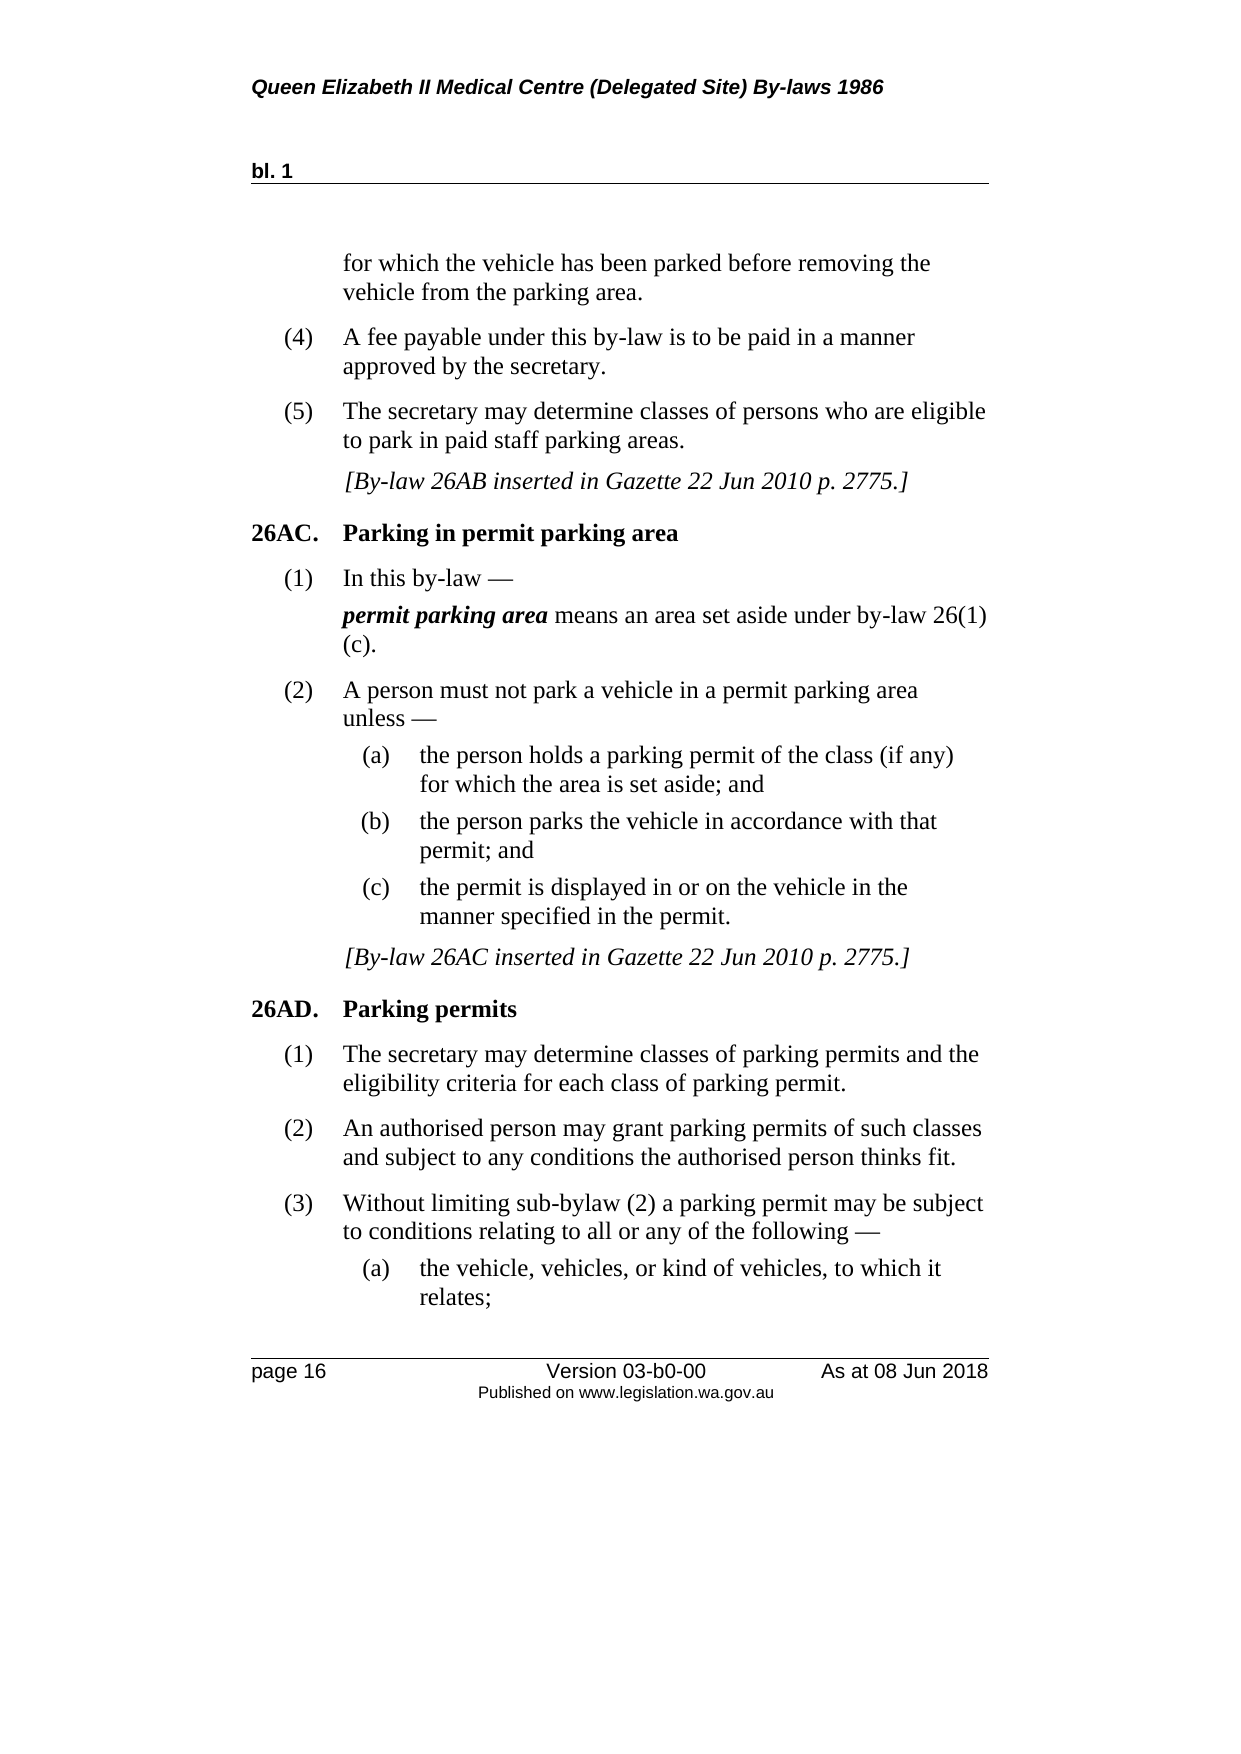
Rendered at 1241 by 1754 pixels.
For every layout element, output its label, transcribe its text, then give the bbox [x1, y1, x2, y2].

text (b) the person parks the vehicle in accordance with that permit; and [251, 806, 989, 864]
text permit parking area means an area set aside under by-law 26(1)(c). [251, 601, 989, 658]
text (5) The secretary may determine classes of persons who are eligible to park in paid staff parking areas. [251, 396, 989, 454]
subtitle 26AD. Parking permits [251, 994, 989, 1023]
text (3) Without limiting sub-bylaw (2) a parking permit may be subject to conditions relating to all or any of the following — [251, 1188, 989, 1245]
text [251, 248, 989, 306]
text (2) An authorised person may grant parking permits of such classes and subject to any conditions the authorised person thinks fit. [251, 1113, 989, 1171]
text [By-law 26AC inserted in Gazette 22 Jun 2010 p. 2775.] [251, 942, 989, 971]
subtitle 26AC. Parking in permit parking area [251, 518, 989, 547]
text (a) the vehicle, vehicles, or kind of vehicles, to which it relates; [251, 1253, 989, 1311]
text (c) the permit is displayed in or on the vehicle in the manner specified in the permit. [251, 872, 989, 930]
text (1) The secretary may determine classes of parking permits and the eligibility criteria for each class of parking permit. [251, 1039, 989, 1097]
text (a) the person holds a parking permit of the class (if any) for which the area is set aside; and [251, 741, 989, 798]
text [By-law 26AB inserted in Gazette 22 Jun 2010 p. 2775.] [251, 466, 989, 495]
text (2) A person must not park a vehicle in a permit parking area unless — [251, 675, 989, 732]
text (1) In this by-law — [251, 563, 989, 592]
text (4) A fee payable under this by-law is to be paid in a manner approved by the secretary. [251, 322, 989, 380]
